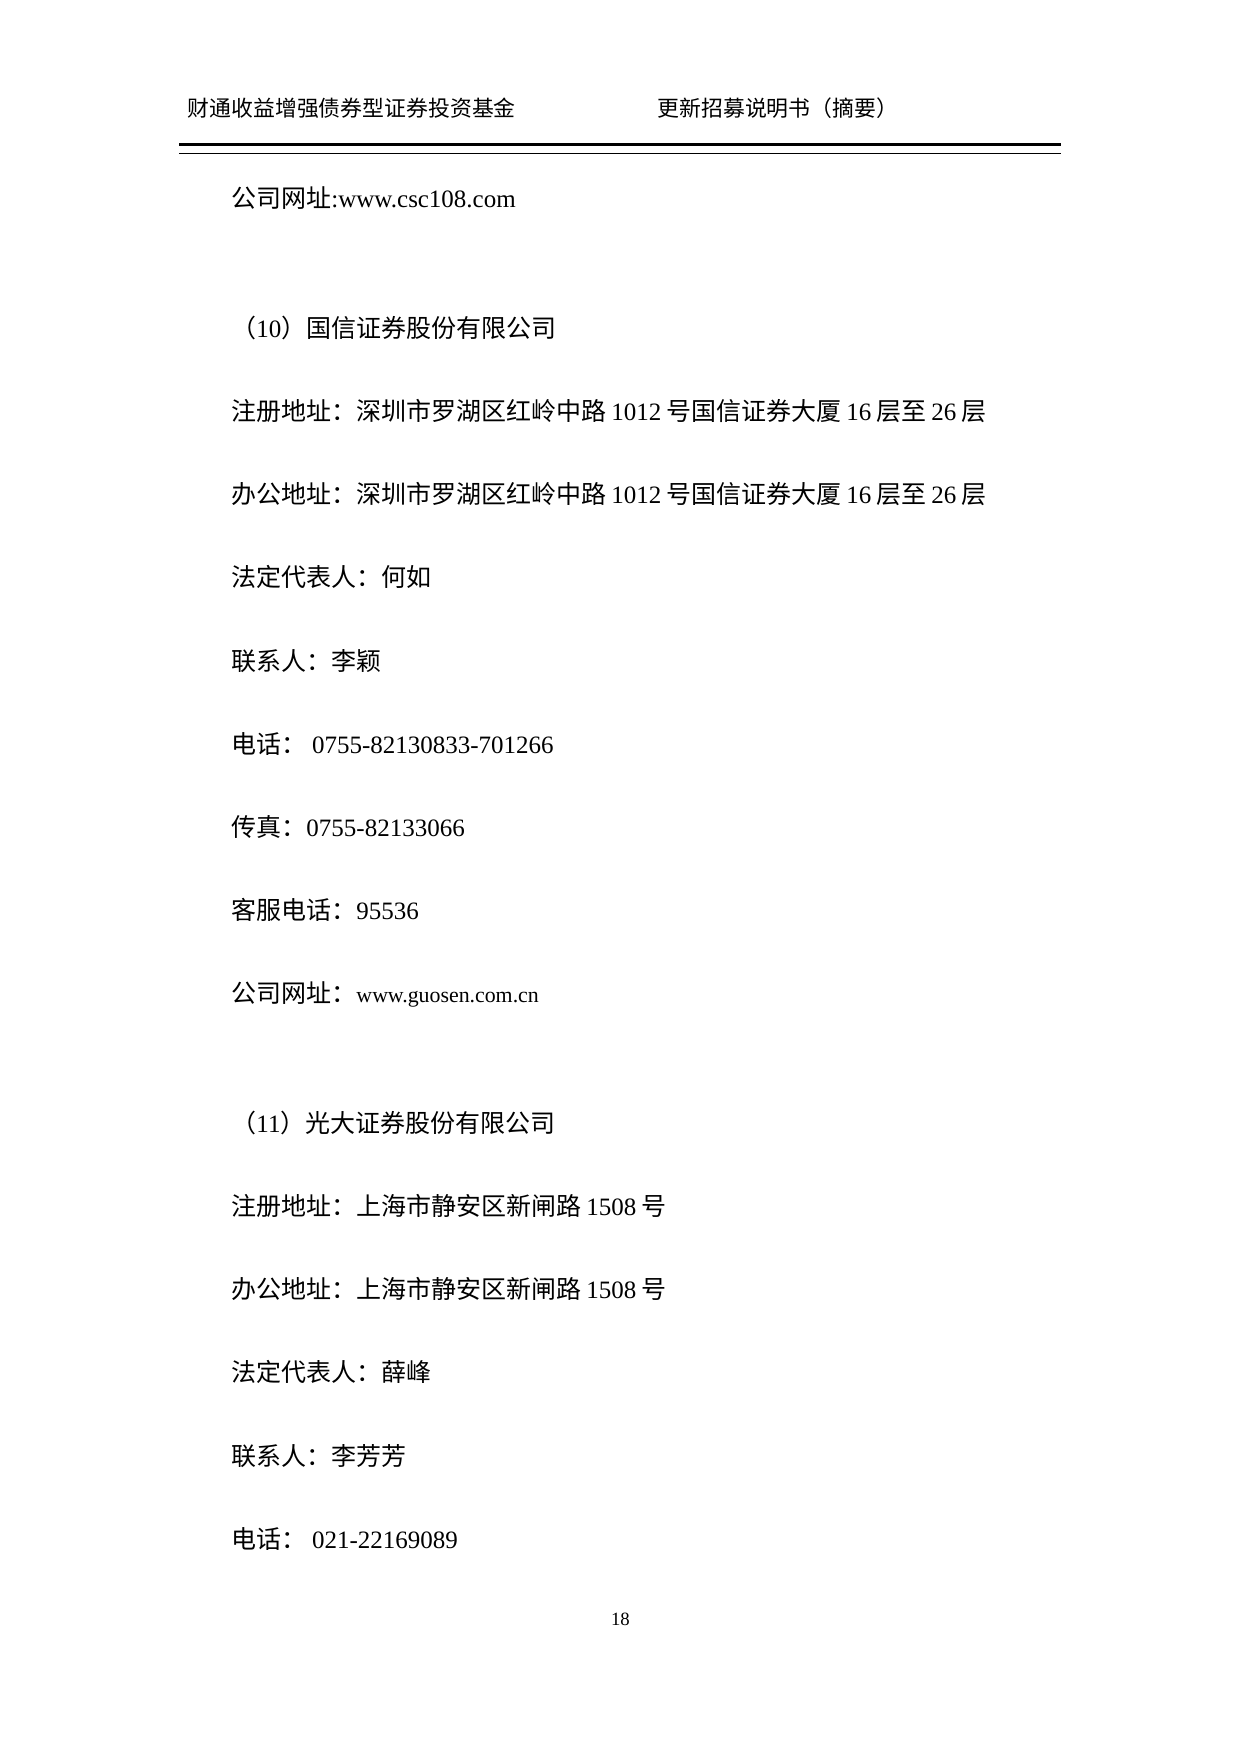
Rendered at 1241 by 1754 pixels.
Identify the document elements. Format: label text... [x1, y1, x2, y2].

text 办公地址：上海市静安区新闸路1508号 [231, 1255, 1053, 1320]
text 办公地址：深圳市罗湖区红岭中路1012号国信证券大厦16层至26层 [231, 460, 1053, 525]
text 传真：0755-82133066 [231, 793, 1053, 858]
text 客服电话：95536 [231, 876, 1053, 941]
text 公司网址:www.csc108.com [231, 164, 1053, 229]
text 法定代表人：薛峰 [231, 1338, 1053, 1403]
text 联系人：李颖 [231, 627, 1053, 692]
text 注册地址：深圳市罗湖区红岭中路1012号国信证券大厦16层至26层 [231, 377, 1053, 442]
text 电话： 021-22169089 [231, 1505, 1053, 1570]
text 电话： 0755-82130833-701266 [231, 710, 1053, 775]
text （10）国信证券股份有限公司 [231, 294, 1053, 359]
text 联系人：李芳芳 [231, 1422, 1053, 1487]
text （11）光大证券股份有限公司 [231, 1089, 1053, 1154]
text 公司网址：www.guosen.com.cn [231, 959, 1053, 1024]
text 注册地址：上海市静安区新闸路1508号 [231, 1172, 1053, 1237]
text 法定代表人：何如 [231, 543, 1053, 608]
